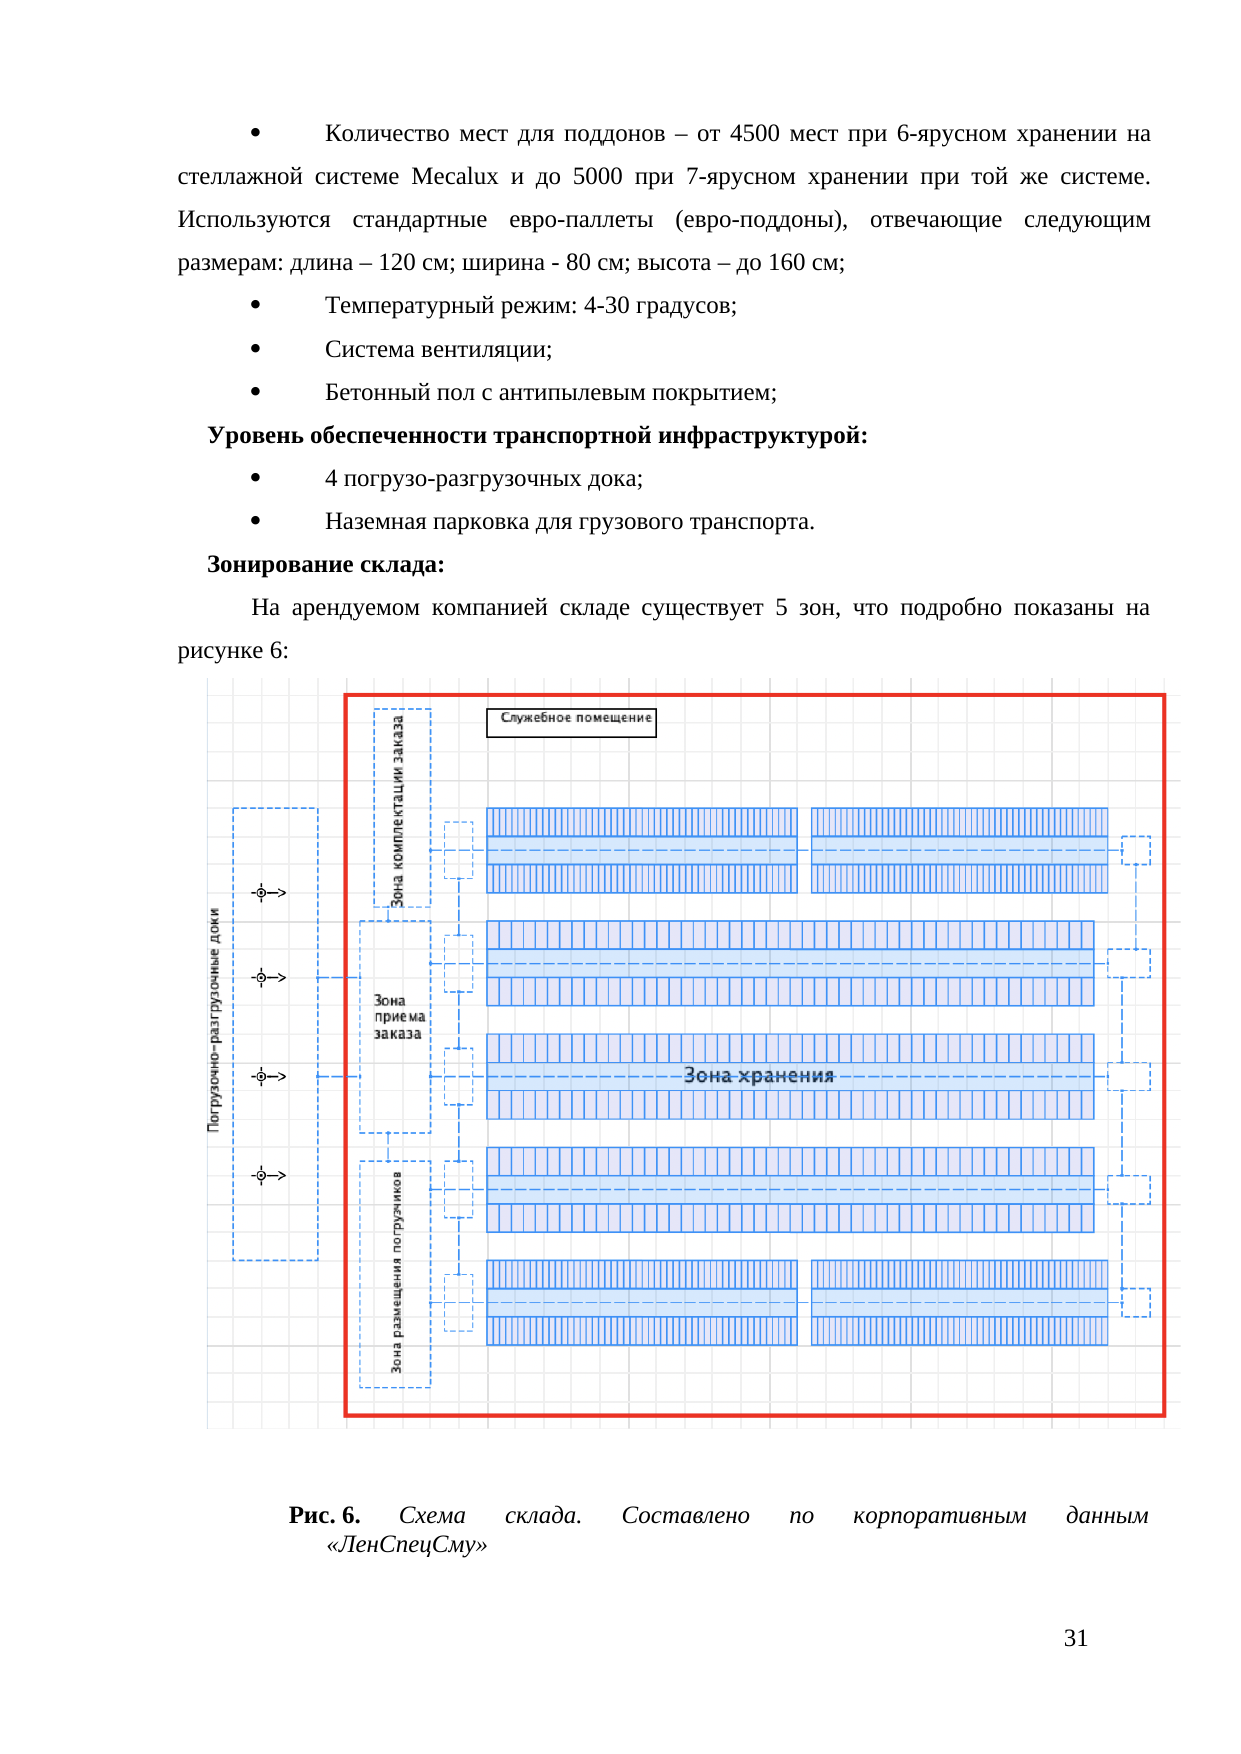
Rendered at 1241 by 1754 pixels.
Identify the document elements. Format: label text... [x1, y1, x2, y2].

list Система вентиляции; [177, 334, 1152, 362]
list Наземная парковка для грузового транспорта. [177, 506, 1152, 535]
picture [206, 678, 1181, 1429]
list Зонирование склада: [207, 549, 1152, 578]
text На арендуемом компанией складе существует 5 зон, что подробно показаны на рисунке 6: [177, 592, 1152, 664]
list Схема склада. Составлено по корпоративным данным «ЛенСпецСму» [288, 1500, 1152, 1558]
list Количество мест для поддонов – от 4500 мест при 6-ярусном хранении на стеллажной системе Mecalux и до 5000 при 7-ярусном хранении при той же системе. Используются стандартные евро-паллеты (евро-поддоны), отвечающие следующим размерам: длина – 120 см; ширина - 80 см; высота – до 160 см; [177, 118, 1152, 276]
list Температурный режим: 4-30 градусов; [177, 291, 1152, 319]
list Уровень обеспеченности транспортной инфраструктурой: [207, 420, 1152, 449]
list Бетонный пол с антипылевым покрытием; [177, 377, 1152, 406]
list 4 погрузо-разгрузочных дока; [177, 463, 1152, 492]
